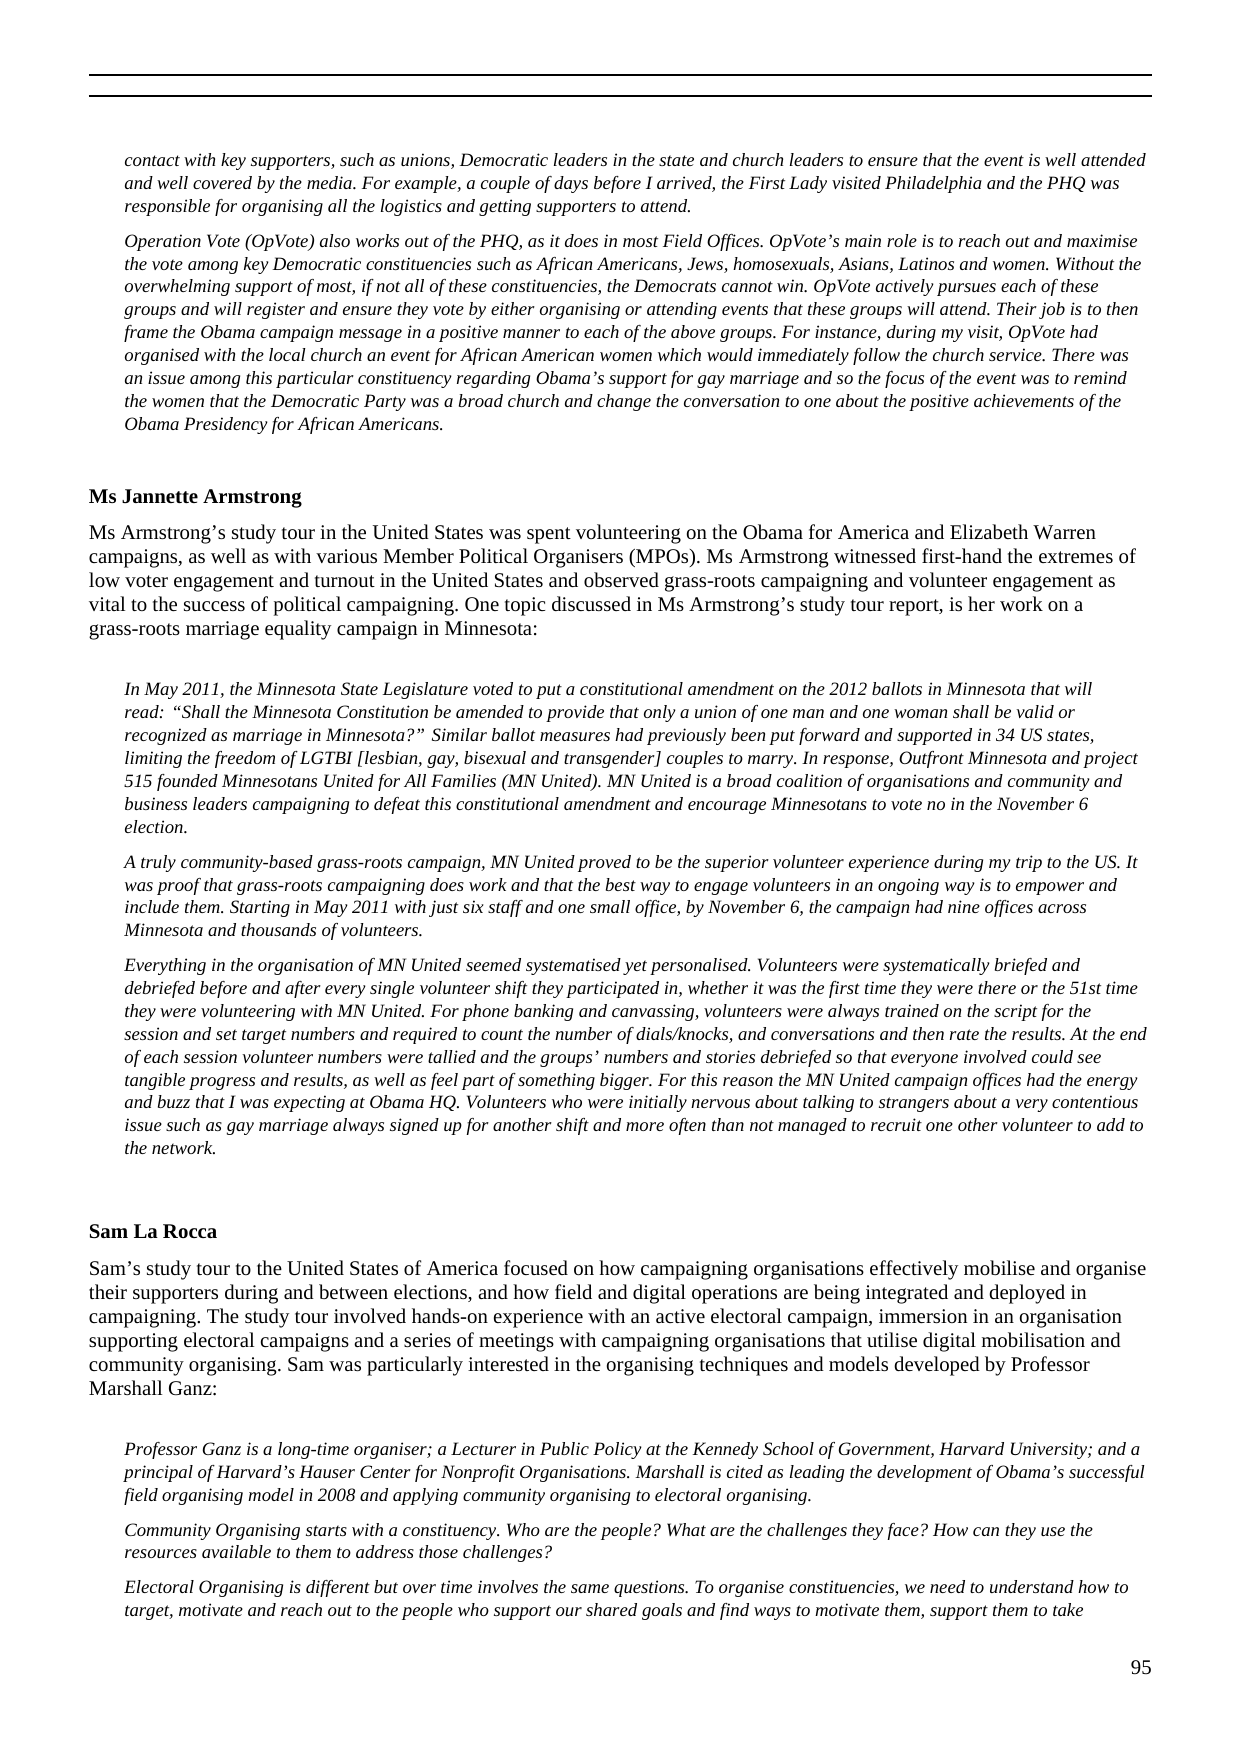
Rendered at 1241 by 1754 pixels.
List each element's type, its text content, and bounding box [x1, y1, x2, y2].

text A truly community-based grass-roots campaign, MN United proved to be the superior volunteer experience during my trip to the US. It was proof that grass-roots campaigning does work and that the best way to engage volunteers in an ongoing way is to empower and include them. Starting in May 2011 with just six staff and one small office, by November 6, the campaign had nine offices across Minnesota and thousands of volunteers. [124, 849, 1152, 941]
text In May 2011, the Minnesota State Legislature voted to put a constitutional amendment on the 2012 ballots in Minnesota that will read: “Shall the Minnesota Constitution be amended to provide that only a union of one man and one woman shall be valid or recognized as marriage in Minnesota?” Similar ballot measures had previously been put forward and supported in 34 US states, limiting the freedom of LGTBI [lesbian, gay, bisexual and transgender] couples to marry. In response, Outfront Minnesota and project 515 founded Minnesotans United for All Families (MN United). MN United is a broad coalition of organisations and community and business leaders campaigning to defeat this constitutional amendment and encourage Minnesotans to vote no in the November 6 election. [124, 677, 1152, 837]
text Everything in the organisation of MN United seemed systematised yet personalised. Volunteers were systematically briefed and debriefed before and after every single volunteer shift they participated in, whether it was the first time they were there or the 51st time they were volunteering with MN United. For phone banking and canvassing, volunteers were always trained on the script for the session and set target numbers and required to count the number of dials/knocks, and conversations and then rate the results. At the end of each session volunteer numbers were tallied and the groups’ numbers and stories debriefed so that everyone involved could see tangible progress and results, as well as feel part of something bigger. For this reason the MN United campaign offices had the energy and buzz that I was expecting at Obama HQ. Volunteers who were initially nervous about talking to strangers about a very contentious issue such as gay marriage always signed up for another shift and more often than not managed to recruit one other volunteer to add to the network. [124, 953, 1152, 1159]
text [124, 1575, 1152, 1621]
text Operation Vote (OpVote) also works out of the PHQ, as it does in most Field Offices. OpVote’s main role is to reach out and maximise the vote among key Democratic constituencies such as African Americans, Jews, homosexuals, Asians, Latinos and women. Without the overwhelming support of most, if not all of these constituencies, the Democrats cannot win. OpVote actively pursues each of these groups and will register and ensure they vote by either organising or attending events that these groups will attend. Their job is to then frame the Obama campaign message in a positive manner to each of the above groups. For instance, during my visit, OpVote had organised with the local church an event for African American women which would immediately follow the church service. There was an issue among this particular constituency regarding Obama’s support for gay marriage and so the focus of the event was to remind the women that the Democratic Party was a broad church and change the conversation to one about the positive achievements of the Obama Presidency for African Americans. [124, 228, 1152, 434]
text Sam’s study tour to the United States of America focused on how campaigning organisations effectively mobilise and organise their supporters during and between elections, and how field and digital operations are being integrated and deployed in campaigning. The study tour involved hands-on experience with an active electoral campaign, immersion in an organisation supporting electoral campaigns and a series of meetings with campaigning organisations that utilise digital mobilisation and community organising. Sam was particularly interested in the organising techniques and models developed by Professor Marshall Ganz: [89, 1256, 1152, 1400]
text Community Organising starts with a constituency. Who are the people? What are the challenges they face? How can they use the resources available to them to address those challenges? [124, 1517, 1152, 1563]
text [124, 148, 1152, 216]
text Professor Ganz is a long-time organiser; a Lecturer in Public Policy at the Kennedy School of Government, Harvard University; and a principal of Harvard’s Hauser Center for Nonprofit Organisations. Marshall is cited as leading the development of Obama’s successful field organising model in 2008 and applying community organising to electoral organising. [124, 1437, 1152, 1505]
text Sam La Rocca [89, 1219, 1152, 1243]
text Ms Armstrong’s study tour in the United States was spent volunteering on the Obama for America and Elizabeth Warren campaigns, as well as with various Member Political Organisers (MPOs). Ms Armstrong witnessed first-hand the extremes of low voter engagement and turnout in the United States and observed grass-roots campaigning and volunteer engagement as vital to the success of political campaigning. One topic discussed in Ms Armstrong’s study tour report, is her work on a grass-roots marriage equality campaign in Minnesota: [89, 520, 1152, 640]
text Ms Jannette Armstrong [89, 483, 1152, 508]
